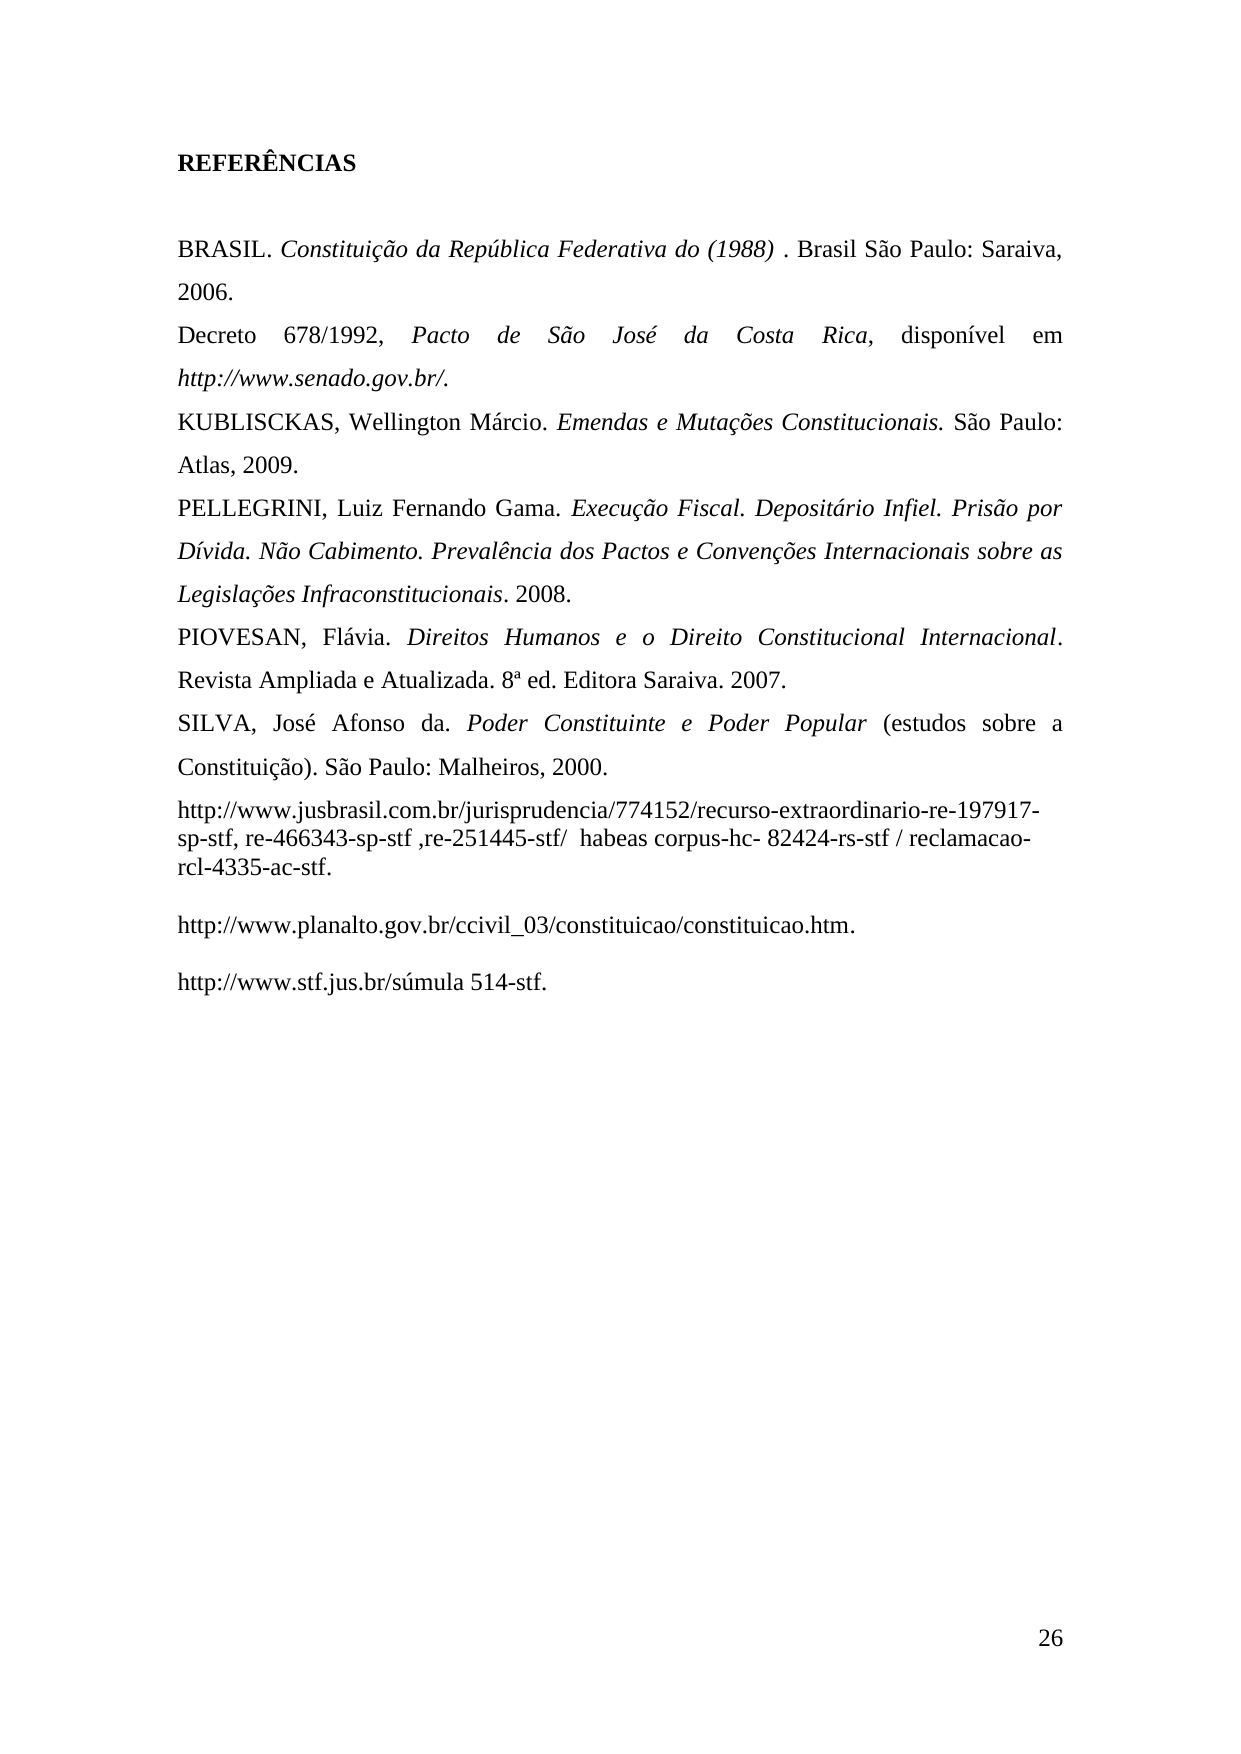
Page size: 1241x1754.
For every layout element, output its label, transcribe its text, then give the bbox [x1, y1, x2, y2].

text PELLEGRINI, Luiz Fernando Gama. Execução Fiscal. Depositário Infiel. Prisão por Dívida. Não Cabimento. Prevalência dos Pactos e Convenções Internacionais sobre as Legislações Infraconstitucionais. 2008. [177, 493, 1063, 608]
text KUBLISCKAS, Wellington Márcio. Emendas e Mutações Constitucionais. São Paulo: Atlas, 2009. [177, 407, 1063, 478]
text Decreto 678/1992, Pacto de São José da Costa Rica, disponível em http://www.senado.gov.br/. [177, 320, 1063, 392]
text SILVA, José Afonso da. Poder Constituinte e Poder Popular (estudos sobre a Constituição). São Paulo: Malheiros, 2000. [177, 708, 1063, 780]
text http://www.jusbrasil.com.br/jurisprudencia/774152/recurso-extraordinario-re-197917-sp-stf, re-466343-sp-stf ,re-251445-stf/ habeas corpus-hc- 82424-rs-stf / reclamacao-rcl-4335-ac-stf. [177, 795, 1063, 881]
text http://www.stf.jus.br/súmula 514-stf. [177, 967, 1063, 996]
subtitle REFERÊNCIAS [177, 148, 1063, 176]
text PIOVESAN, Flávia. Direitos Humanos e o Direito Constitucional Internacional. Revista Ampliada e Atualizada. 8ª ed. Editora Saraiva. 2007. [177, 622, 1063, 694]
text http://www.planalto.gov.br/ccivil_03/constituicao/constituicao.htm. [177, 910, 1063, 938]
text BRASIL. Constituição da República Federativa do (1988) . Brasil São Paulo: Saraiva, 2006. [177, 234, 1063, 306]
